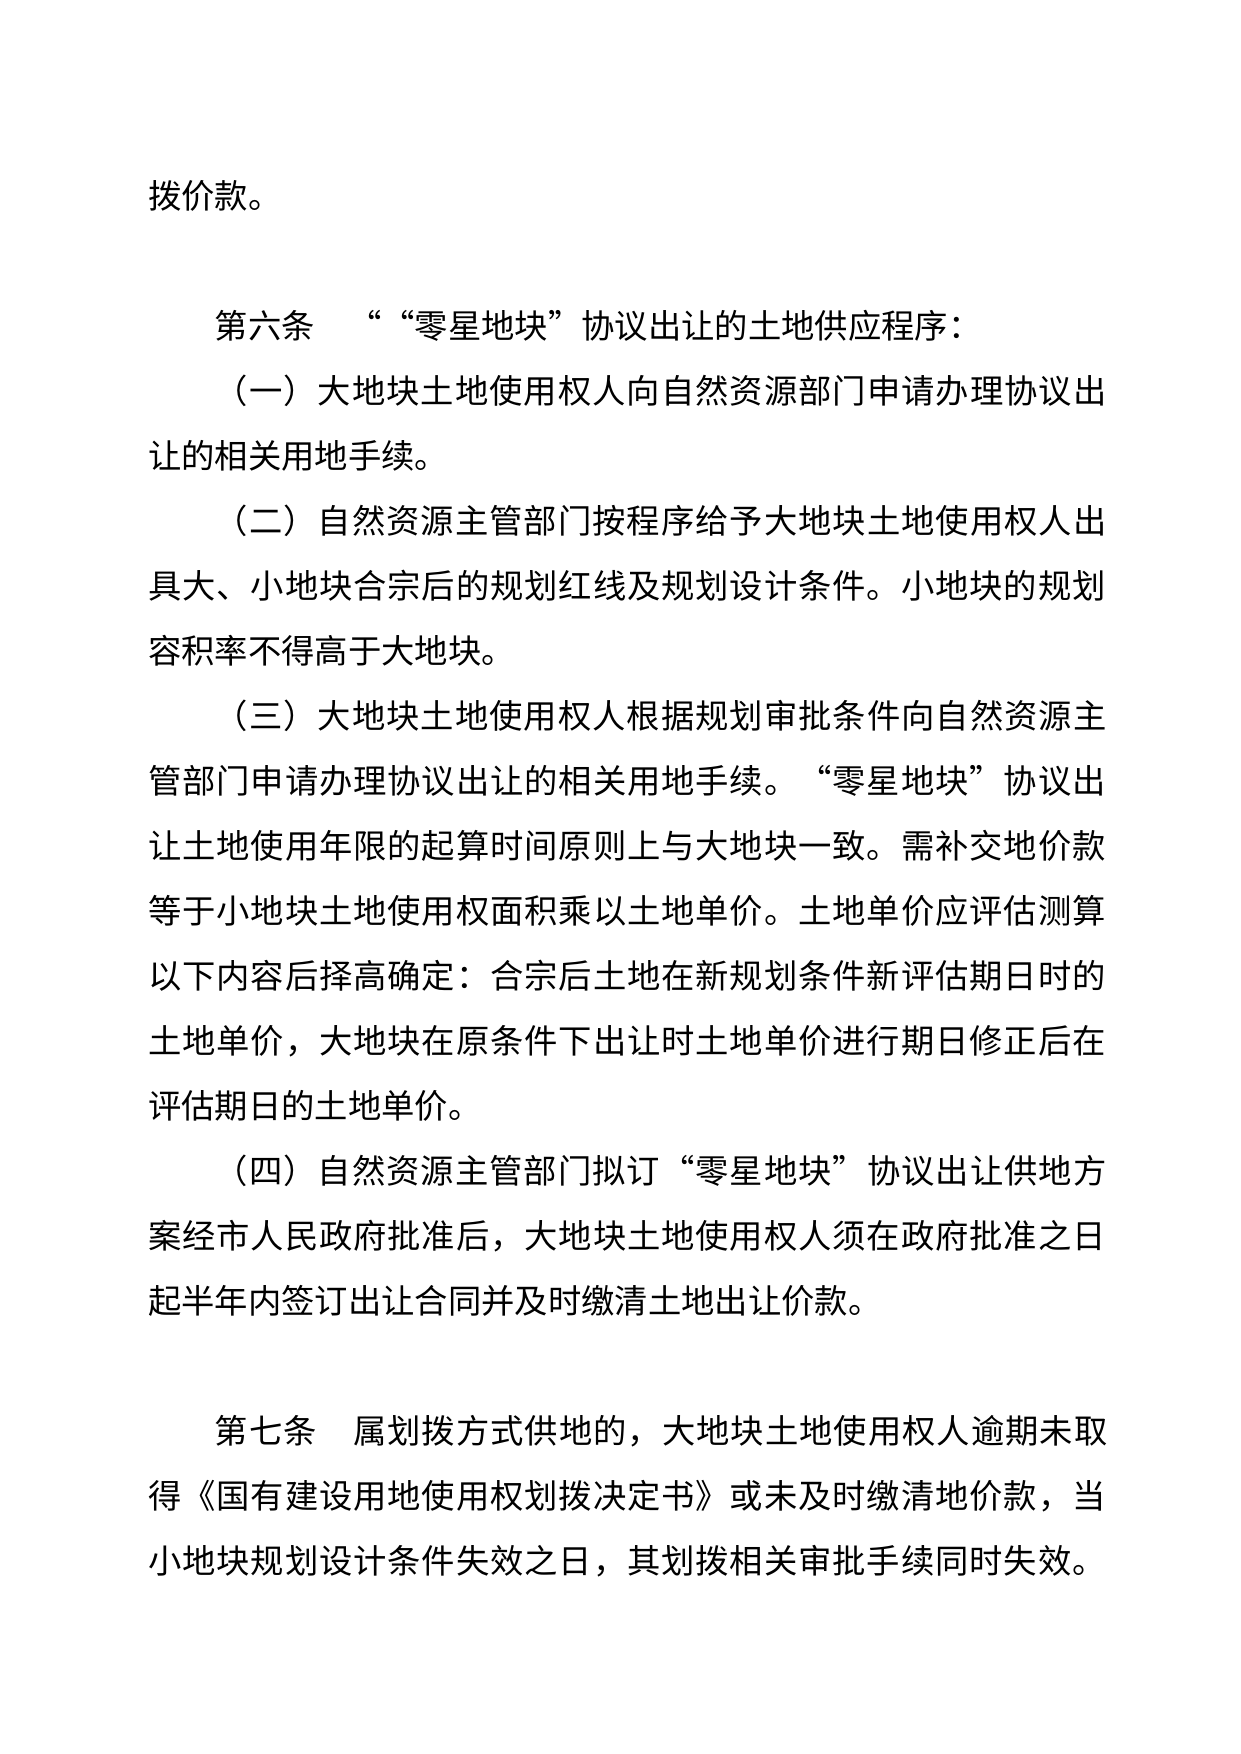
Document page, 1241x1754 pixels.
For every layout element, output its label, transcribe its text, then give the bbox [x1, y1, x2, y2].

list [148, 1397, 1108, 1592]
list （二）自然资源主管部门按程序给予大地块土地使用权人出具大、小地块合宗后的规划红线及规划设计条件。小地块的规划容积率不得高于大地块。 [148, 487, 1108, 682]
list （三）大地块土地使用权人根据规划审批条件向自然资源主管部门申请办理协议出让的相关用地手续。“零星地块”协议出让土地使用年限的起算时间原则上与大地块一致。需补交地价款等于小地块土地使用权面积乘以土地单价。土地单价应评估测算以下内容后择高确定：合宗后土地在新规划条件新评估期日时的土地单价，大地块在原条件下出让时土地单价进行期日修正后在评估期日的土地单价。 [148, 682, 1108, 1137]
list （一）大地块土地使用权人向自然资源部门申请办理协议出让的相关用地手续。 [148, 357, 1108, 487]
list 第六条 ““零星地块”协议出让的土地供应程序： [148, 292, 1108, 357]
list （四）自然资源主管部门拟订“零星地块”协议出让供地方案经市人民政府批准后，大地块土地使用权人须在政府批准之日起半年内签订出让合同并及时缴清土地出让价款。 [148, 1137, 1108, 1332]
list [148, 162, 1108, 227]
